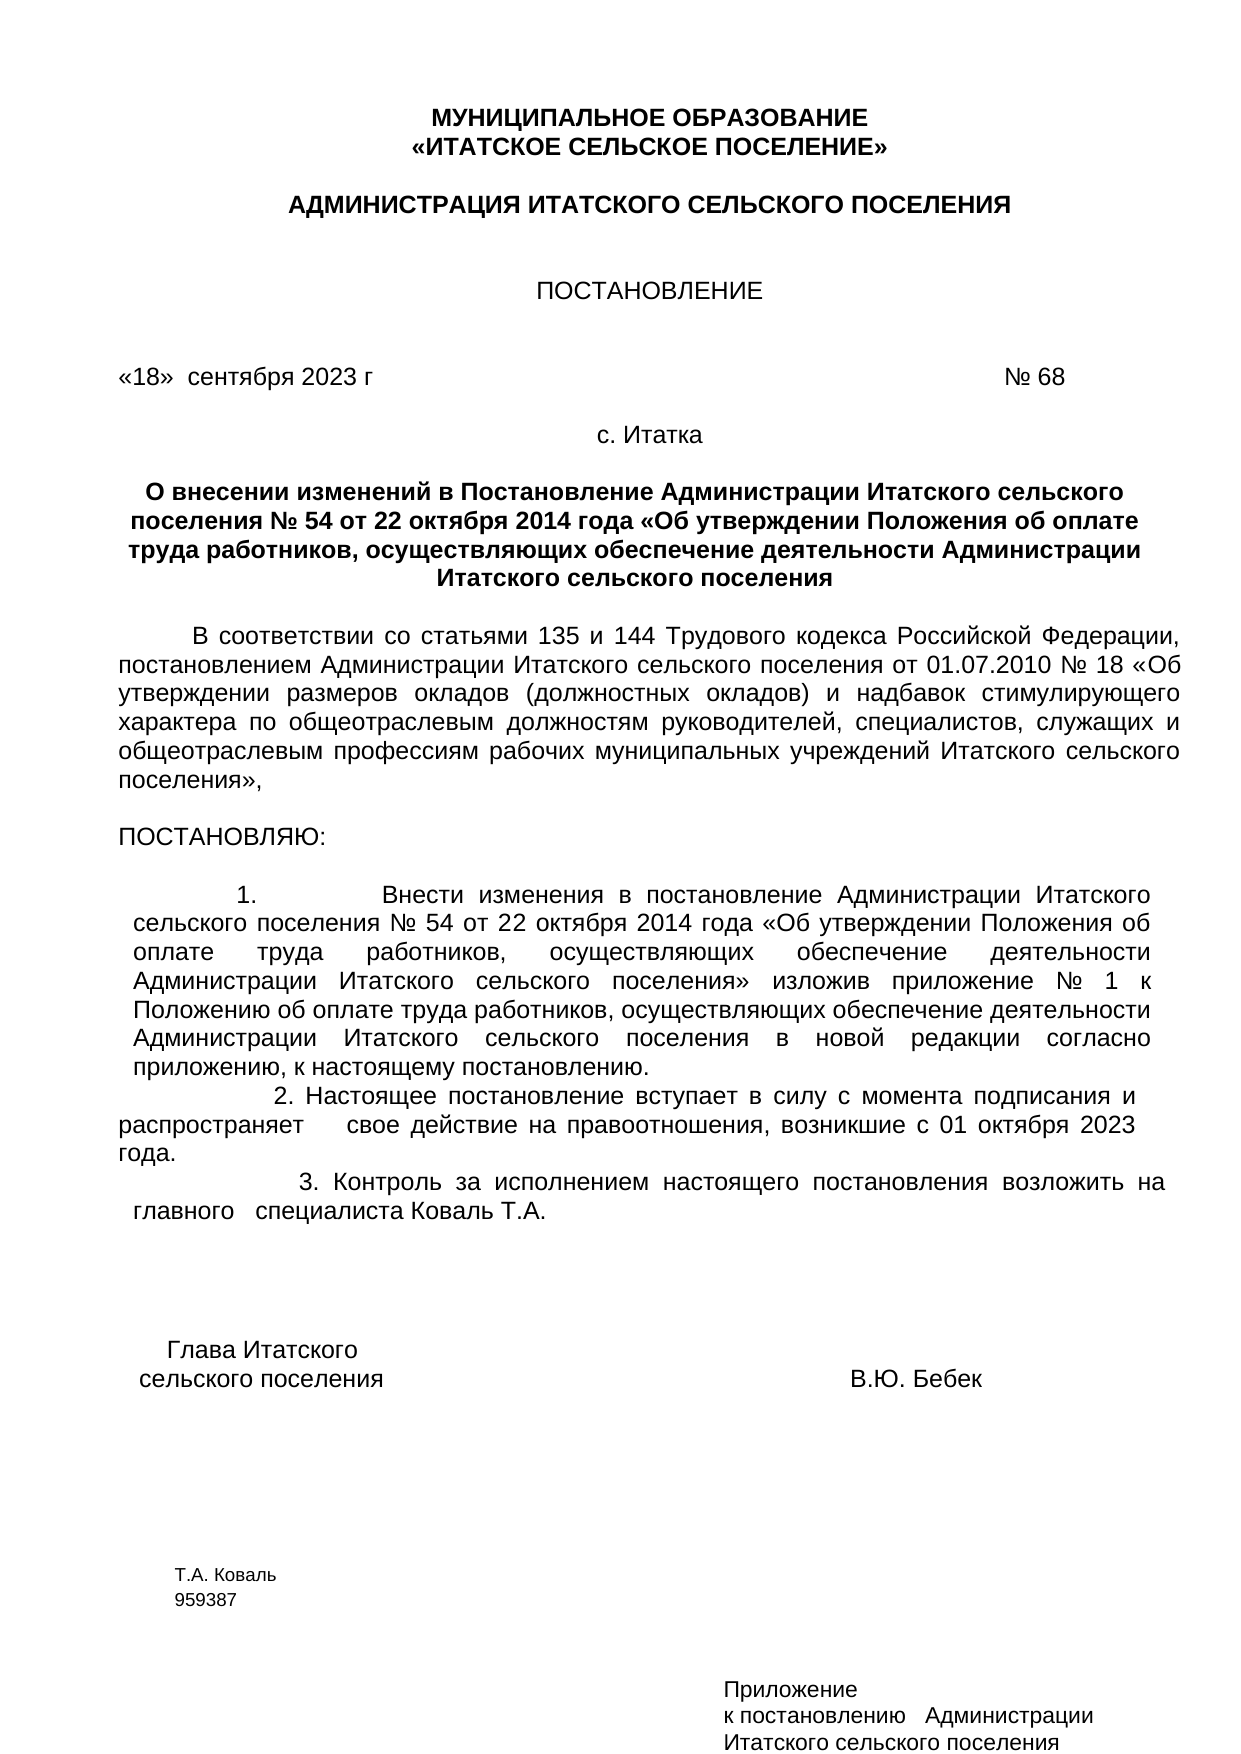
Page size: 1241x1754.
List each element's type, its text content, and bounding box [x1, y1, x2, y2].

text Т.А. Коваль [118, 1560, 1181, 1585]
text ПОСТАНОВЛЯЮ: [118, 822, 1181, 851]
text АДМИНИСТРАЦИЯ ИТАТСКОГО СЕЛЬСКОГО ПОСЕЛЕНИЯ [118, 190, 1181, 218]
text с. Итатка [118, 420, 1181, 448]
list Внести изменения в постановление Администрации Итатского сельского поселения № 54 от 22 октября 2014 года «Об утверждении Положения об оплате труда работников, осуществляющих обеспечение деятельности Администрации Итатского сельского поселения» изложив приложение № 1 к Положению об оплате труда работников, осуществляющих обеспечение деятельности Администрации Итатского сельского поселения в новой редакции согласно приложению, к настоящему постановлению. [133, 880, 1152, 1081]
text 959387 [118, 1585, 1181, 1610]
text 2. Настоящее постановление вступает в силу с момента подписания и распространяет свое действие на правоотношения, возникшие с 01 октября 2023 года. [118, 1081, 1137, 1167]
text труда работников, осуществляющих обеспечение деятельности Администрации Итатского сельского поселения [118, 535, 1152, 592]
text 3. Контроль за исполнением настоящего постановления возложить на главного специалиста Коваль Т.А. [133, 1167, 1167, 1225]
text ПОСТАНОВЛЕНИЕ [118, 276, 1181, 305]
text сельского поселения В.Ю. Бебек [118, 1364, 1181, 1392]
text «ИТАТСКОЕ СЕЛЬСКОЕ ПОСЕЛЕНИЕ» [118, 132, 1181, 161]
text Глава Итатского [118, 1335, 1181, 1364]
text «18» сентября 2023 г № 68 [118, 362, 1181, 391]
text МУНИЦИПАЛЬНОЕ ОБРАЗОВАНИЕ [118, 103, 1181, 132]
text В соответствии со статьями 135 и 144 Трудового кодекса Российской Федерации, постановлением Администрации Итатского сельского поселения от 01.07.2010 № 18 «Об утверждении размеров окладов (должностных окладов) и надбавок стимулирующего характера по общеотраслевым должностям руководителей, специалистов, служащих и общеотраслевым профессиям рабочих муниципальных учреждений Итатского сельского поселения», [118, 621, 1181, 793]
text О внесении изменений в Постановление Администрации Итатского сельского поселения № 54 от 22 октября 2014 года «Об утверждении Положения об оплате [118, 477, 1152, 535]
